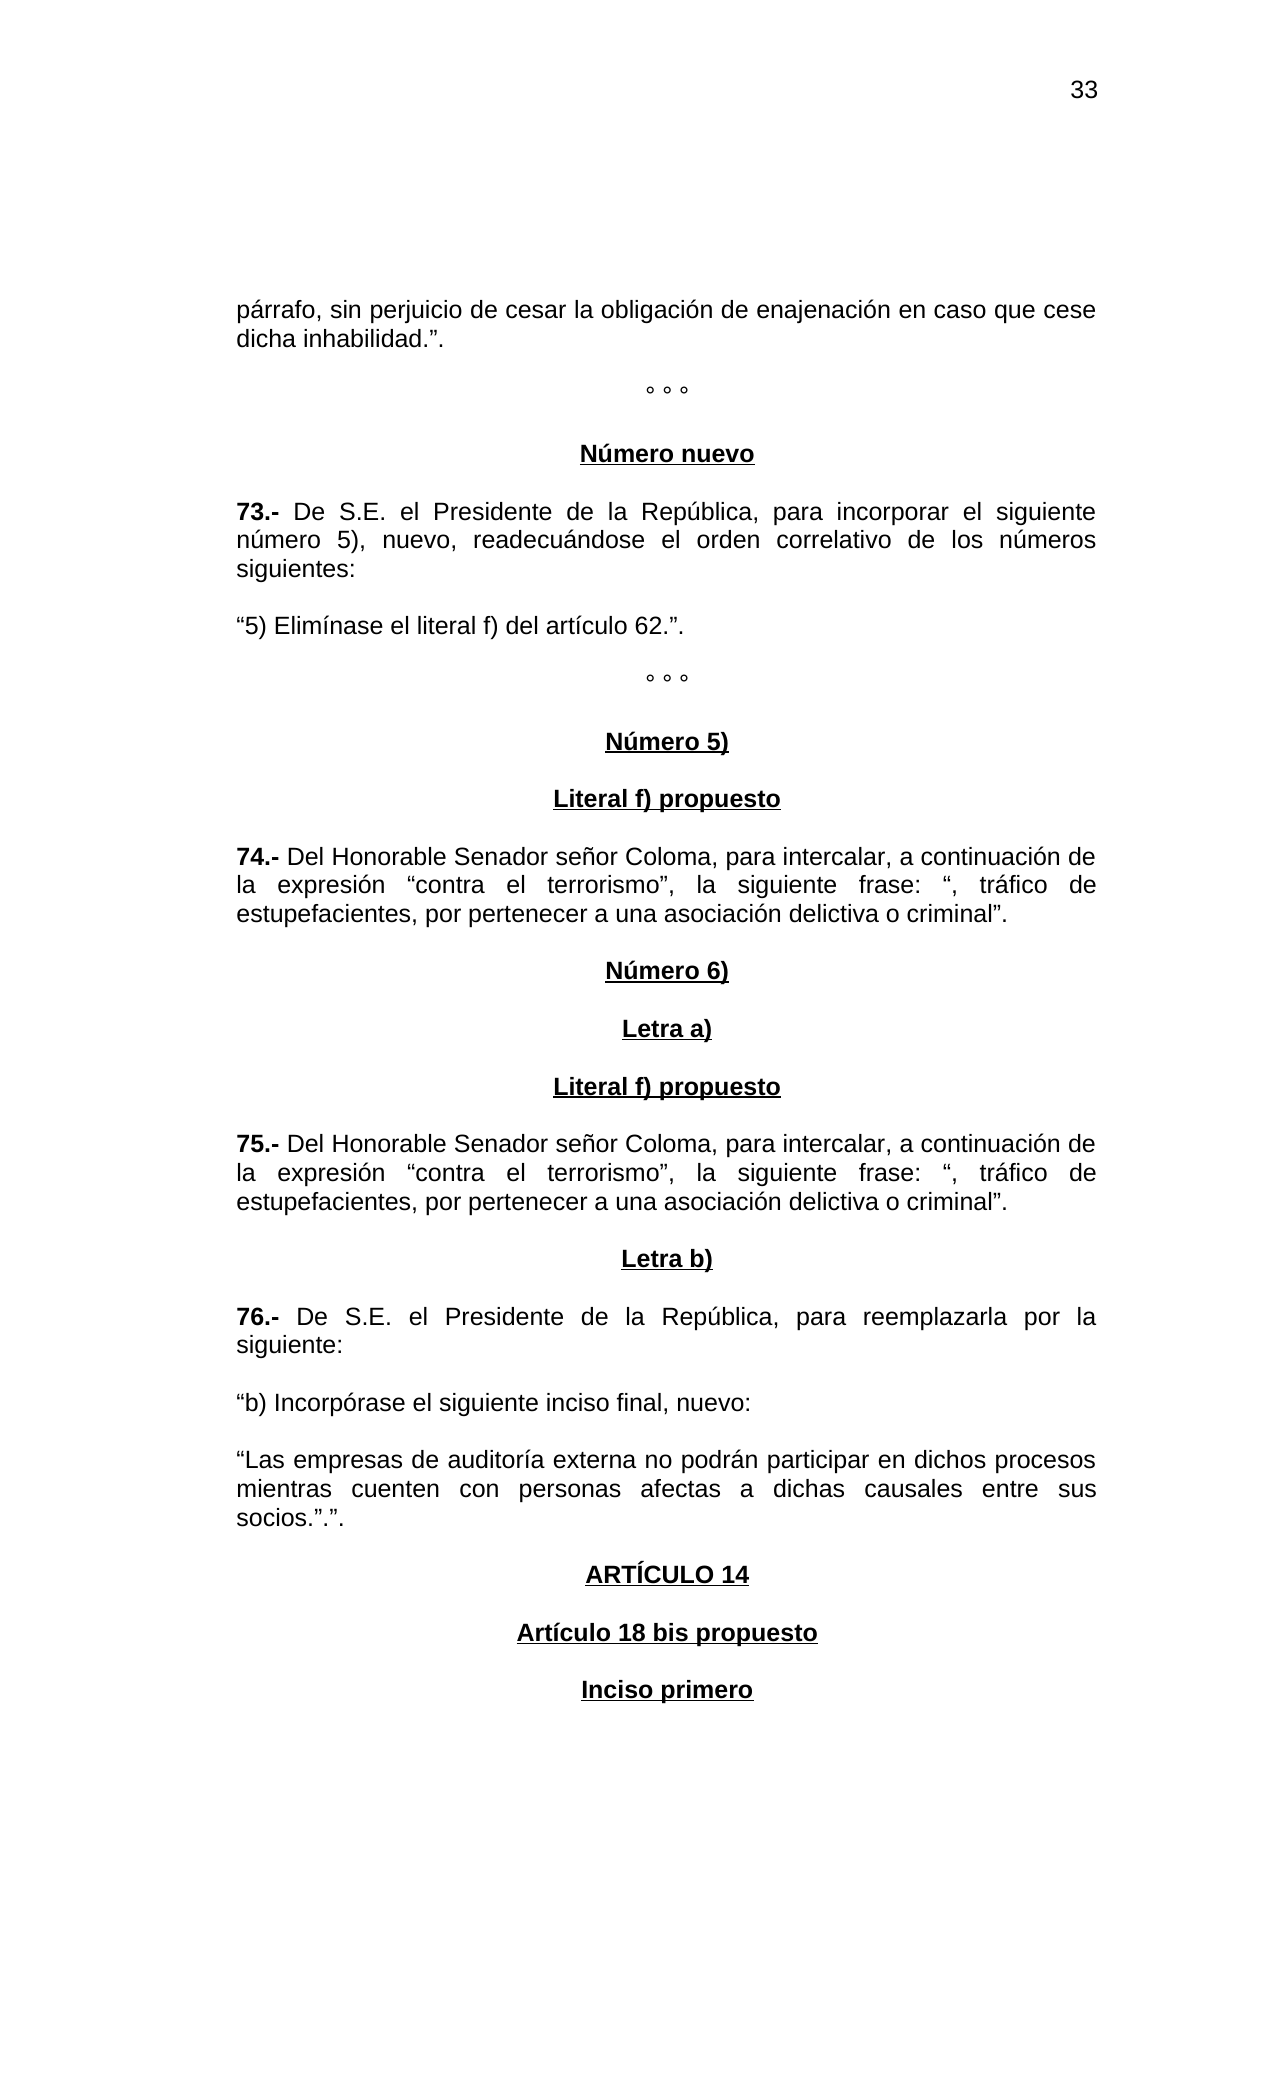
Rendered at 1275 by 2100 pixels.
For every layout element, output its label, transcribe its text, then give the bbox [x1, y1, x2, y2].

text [236, 295, 1098, 353]
text “5) Elimínase el literal f) del artículo 62.”. [236, 612, 1098, 640]
text “Las empresas de auditoría externa no podrán participar en dichos procesos mientras cuenten con personas afectas a dichas causales entre sus socios.”.”. [236, 1445, 1098, 1532]
text 73.- De S.E. el Presidente de la República, para incorporar el siguiente número 5), nuevo, readecuándose el orden correlativo de los números siguientes: [236, 497, 1098, 583]
text Número 6) [236, 957, 1098, 985]
text Literal f) propuesto [236, 1072, 1098, 1100]
text Número nuevo [236, 439, 1098, 468]
text 76.- De S.E. el Presidente de la República, para reemplazarla por la siguiente: [236, 1302, 1098, 1359]
text ARTÍCULO 14 [236, 1560, 1098, 1589]
text 74.- Del Honorable Senador señor Coloma, para intercalar, a continuación de la expresión “contra el terrorismo”, la siguiente frase: “, tráfico de estupefacientes, por pertenecer a una asociación delictiva o criminal”. [236, 842, 1098, 928]
text Número 5) [236, 727, 1098, 755]
text Letra a) [236, 1014, 1098, 1043]
text ° ° ° [236, 382, 1098, 410]
text 75.- Del Honorable Senador señor Coloma, para intercalar, a continuación de la expresión “contra el terrorismo”, la siguiente frase: “, tráfico de estupefacientes, por pertenecer a una asociación delictiva o criminal”. [236, 1129, 1098, 1215]
text ° ° ° [236, 669, 1098, 698]
text Letra b) [236, 1244, 1098, 1273]
text Inciso primero [236, 1675, 1098, 1704]
text Literal f) propuesto [236, 784, 1098, 813]
text Artículo 18 bis propuesto [236, 1618, 1098, 1647]
text “b) Incorpórase el siguiente inciso final, nuevo: [236, 1388, 1098, 1417]
